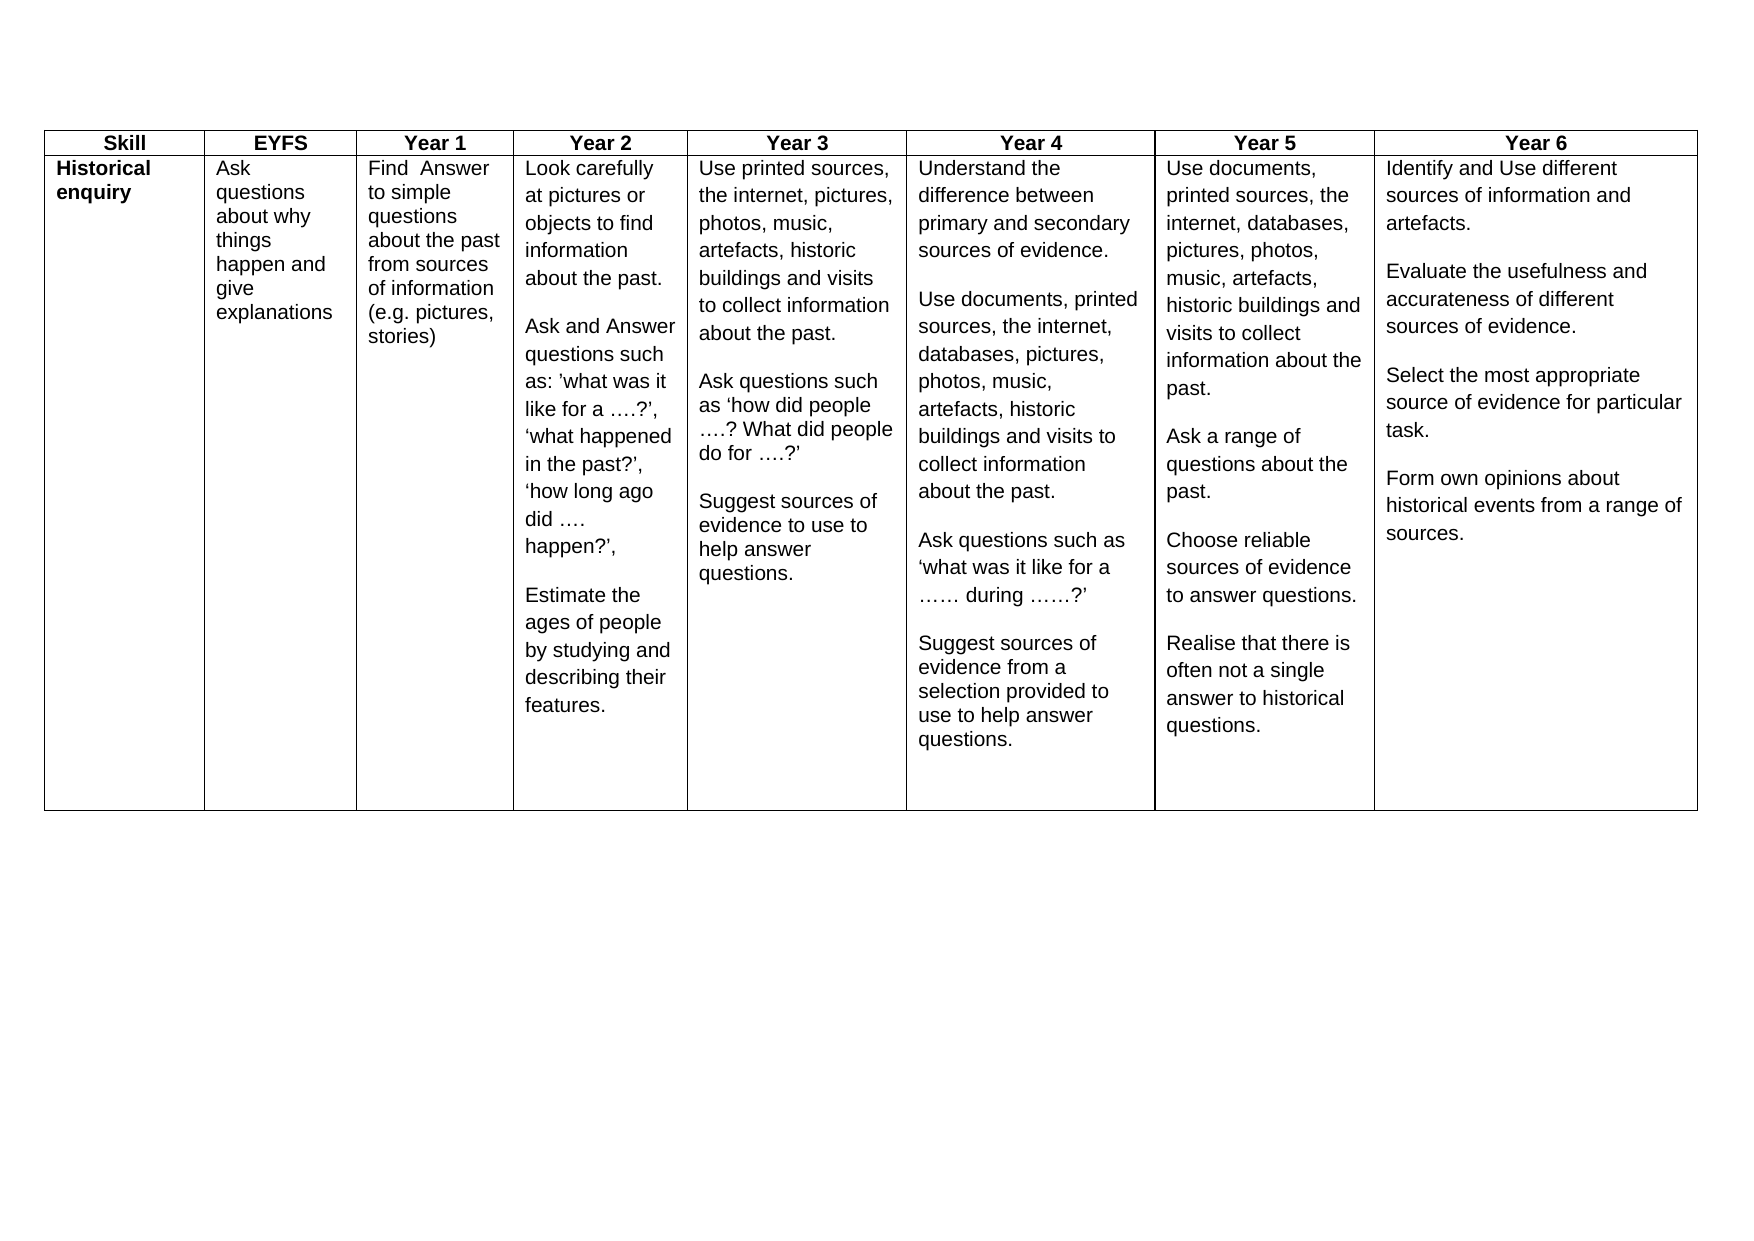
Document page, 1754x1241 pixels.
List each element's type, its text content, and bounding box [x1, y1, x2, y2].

table_header Year 4 [907, 131, 1154, 155]
table_cell Look carefully at pictures or objects to find information about the past. Ask and Answer questions such as: ’what was it like for a ….?’, ‘what happened in the past?’, ‘how long ago did …. happen?’, Estimate the ages of people by studying and describing their features. [514, 156, 687, 810]
table_header Year 1 [357, 131, 513, 155]
table_header Year 3 [688, 131, 906, 155]
table_header Year 6 [1375, 131, 1697, 155]
table_cell Understand the difference between primary and secondary sources of evidence. Use documents, printed sources, the internet, databases, pictures, photos, music, artefacts, historic buildings and visits to collect information about the past. Ask questions such as ‘what was it like for a …… during ……?’ Suggest sources of evidence from a selection provided to use to help answer questions. [907, 156, 1154, 810]
table_cell Find Answer to simple questions about the past from sources of information (e.g. pictures, stories) [357, 156, 513, 810]
table_header Year 5 [1156, 131, 1374, 155]
table_header Year 2 [514, 131, 687, 155]
table_header EYFS [205, 131, 356, 155]
table_cell Identify and Use different sources of information and artefacts. Evaluate the usefulness and accurateness of different sources of evidence. Select the most appropriate source of evidence for particular task. Form own opinions about historical events from a range of sources. [1375, 156, 1697, 810]
table_cell Use documents, printed sources, the internet, databases, pictures, photos, music, artefacts, historic buildings and visits to collect information about the past. Ask a range of questions about the past. Choose reliable sources of evidence to answer questions. Realise that there is often not a single answer to historical questions. [1156, 156, 1374, 810]
table_header Skill [45, 131, 204, 155]
table_cell Use printed sources, the internet, pictures, photos, music, artefacts, historic buildings and visits to collect information about the past. Ask questions such as ‘how did people ….? What did people do for ….?’ Suggest sources of evidence to use to help answer questions. [688, 156, 906, 810]
table_cell Historical enquiry [45, 156, 204, 810]
table_cell Ask questions about why things happen and give explanations [205, 156, 356, 810]
